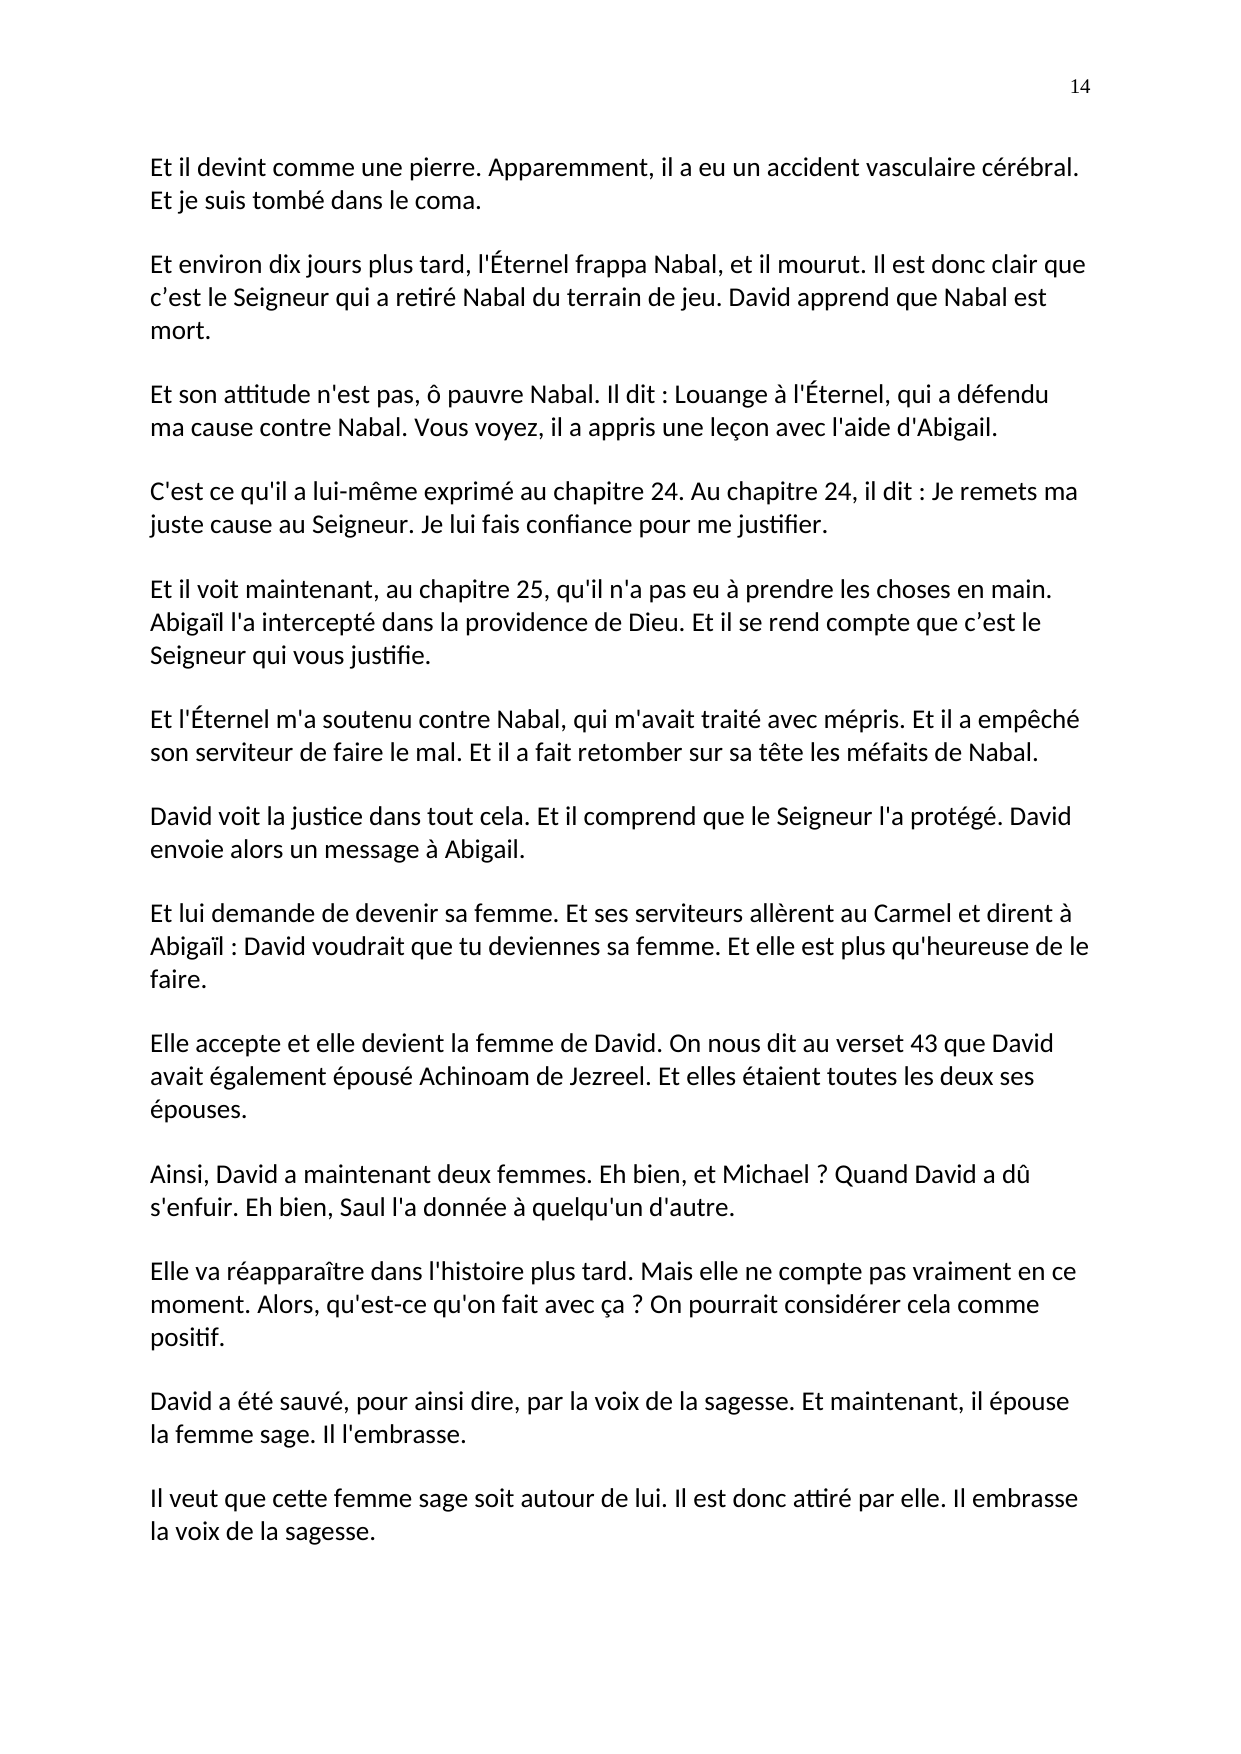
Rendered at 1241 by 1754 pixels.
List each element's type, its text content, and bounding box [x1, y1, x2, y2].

text David a été sauvé, pour ainsi dire, par la voix de la sagesse. Et maintenant, il épouse la femme sage. Il l'embrasse. [150, 1384, 1090, 1450]
text Il veut que cette femme sage soit autour de lui. Il est donc attiré par elle. Il embrasse la voix de la sagesse. [150, 1481, 1090, 1547]
text Et il devint comme une pierre. Apparemment, il a eu un accident vasculaire cérébral. Et je suis tombé dans le coma. [150, 150, 1090, 216]
text Et l'Éternel m'a soutenu contre Nabal, qui m'avait traité avec mépris. Et il a empêché son serviteur de faire le mal. Et il a fait retomber sur sa tête les méfaits de Nabal. [150, 702, 1090, 768]
text Elle va réapparaître dans l'histoire plus tard. Mais elle ne compte pas vraiment en ce moment. Alors, qu'est-ce qu'on fait avec ça ? On pourrait considérer cela comme positif. [150, 1254, 1090, 1353]
text Et il voit maintenant, au chapitre 25, qu'il n'a pas eu à prendre les choses en main. Abigaïl l'a intercepté dans la providence de Dieu. Et il se rend compte que c’est le Seigneur qui vous justifie. [150, 572, 1090, 671]
text Et son attitude n'est pas, ô pauvre Nabal. Il dit : Louange à l'Éternel, qui a défendu ma cause contre Nabal. Vous voyez, il a appris une leçon avec l'aide d'Abigail. [150, 377, 1090, 443]
text Ainsi, David a maintenant deux femmes. Eh bien, et Michael ? Quand David a dû s'enfuir. Eh bien, Saul l'a donnée à quelqu'un d'autre. [150, 1157, 1090, 1223]
text C'est ce qu'il a lui-même exprimé au chapitre 24. Au chapitre 24, il dit : Je remets ma juste cause au Seigneur. Je lui fais confiance pour me justifier. [150, 474, 1090, 541]
text Et environ dix jours plus tard, l'Éternel frappa Nabal, et il mourut. Il est donc clair que c’est le Seigneur qui a retiré Nabal du terrain de jeu. David apprend que Nabal est mort. [150, 247, 1090, 346]
text David voit la justice dans tout cela. Et il comprend que le Seigneur l'a protégé. David envoie alors un message à Abigail. [150, 799, 1090, 865]
text Et lui demande de devenir sa femme. Et ses serviteurs allèrent au Carmel et dirent à Abigaïl : David voudrait que tu deviennes sa femme. Et elle est plus qu'heureuse de le faire. [150, 896, 1090, 995]
text Elle accepte et elle devient la femme de David. On nous dit au verset 43 que David avait également épousé Achinoam de Jezreel. Et elles étaient toutes les deux ses épouses. [150, 1027, 1090, 1126]
